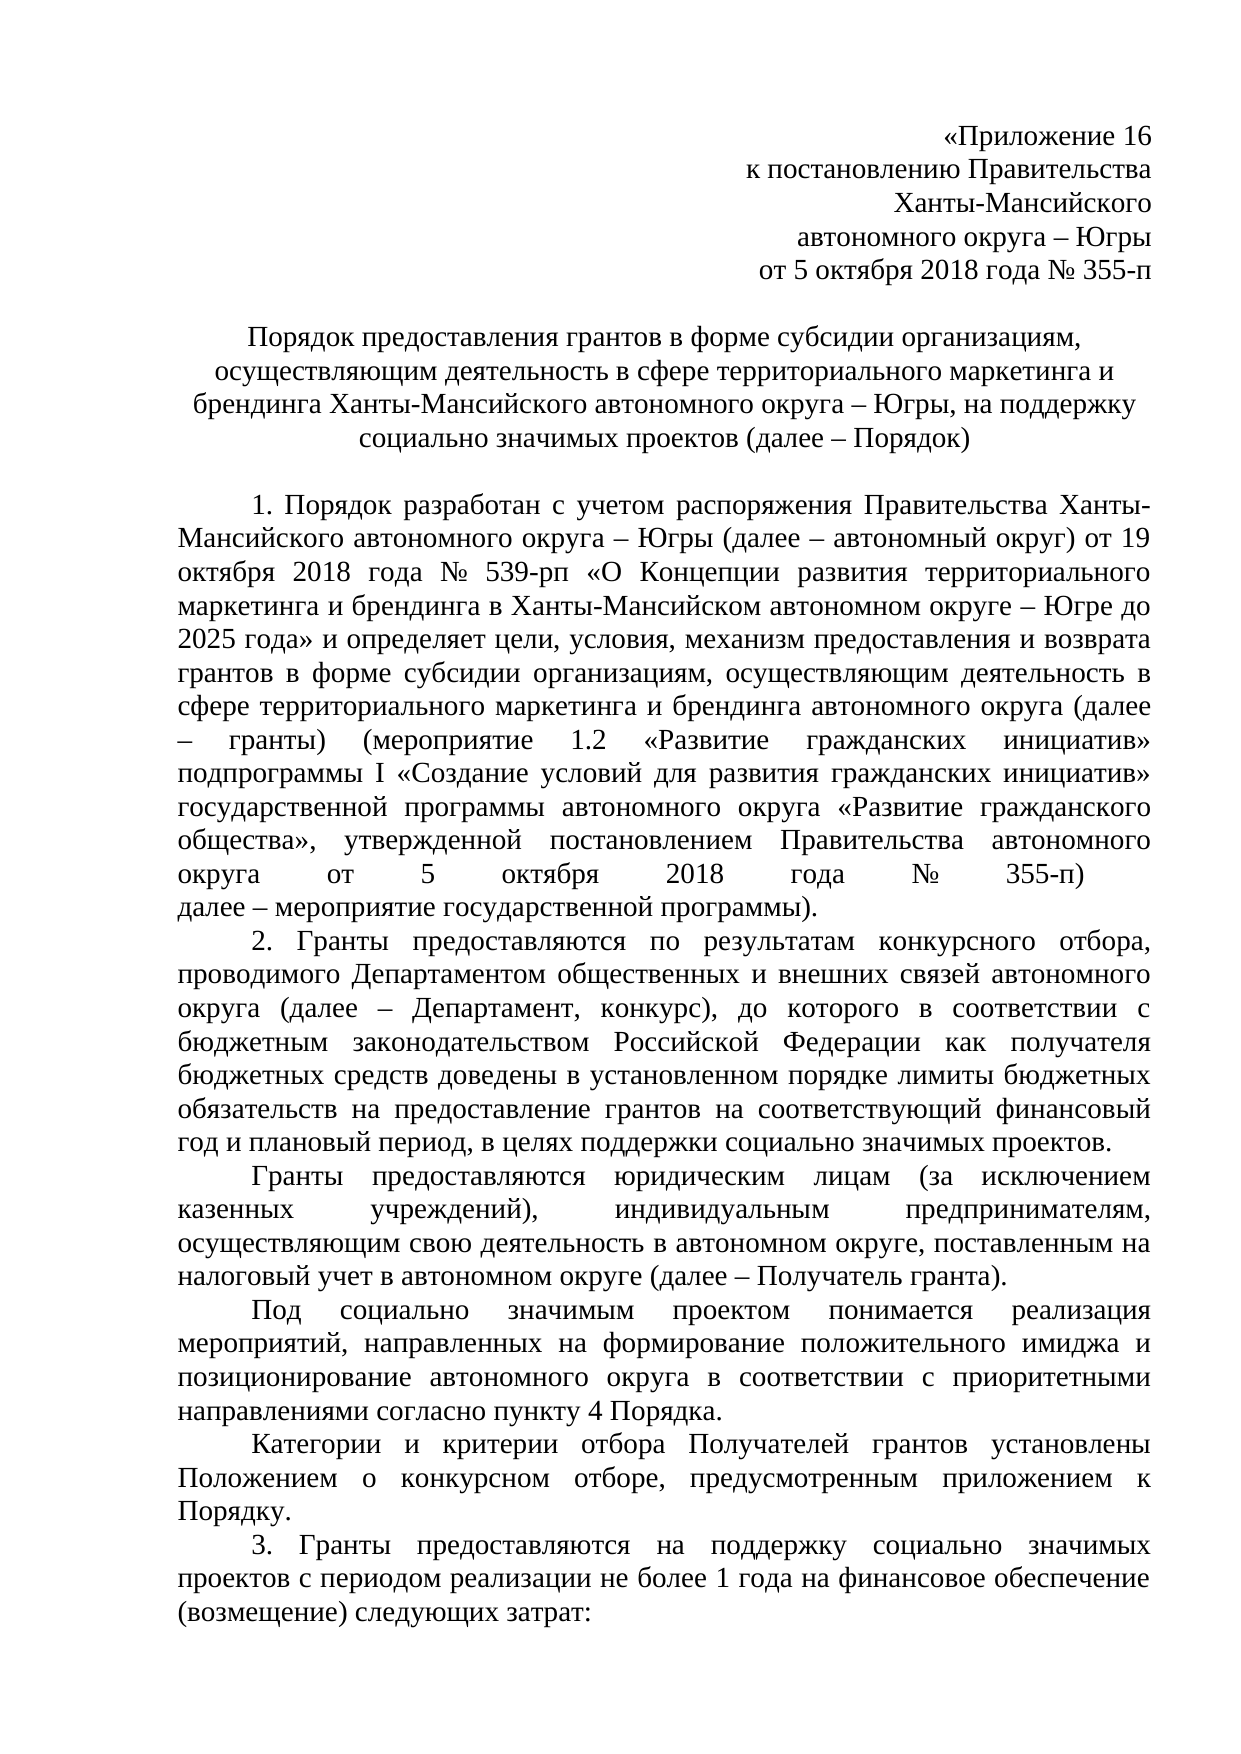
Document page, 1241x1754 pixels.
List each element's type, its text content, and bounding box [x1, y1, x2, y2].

text Ханты-Мансийского [177, 185, 1152, 219]
text Категории и критерии отбора Получателей грантов установлены Положением о конкурсном отборе, предусмотренным приложением к Порядку. [177, 1426, 1152, 1527]
text «Приложение 16 [177, 118, 1152, 152]
text к постановлению Правительства [177, 152, 1152, 185]
text Порядок предоставления грантов в форме субсидии организациям, осуществляющим деятельность в сфере территориального маркетинга и брендинга Ханты-Мансийского автономного округа – Югры, на поддержку социально значимых проектов (далее – Порядок) [177, 319, 1152, 453]
text 3. Гранты предоставляются на поддержку социально значимых проектов с периодом реализации не более 1 года на финансовое обеспечение (возмещение) следующих затрат: [177, 1527, 1152, 1627]
text 2. Гранты предоставляются по результатам конкурсного отбора, проводимого Департаментом общественных и внешних связей автономного округа (далее – Департамент, конкурс), до которого в соответствии с бюджетным законодательством Российской Федерации как получателя бюджетных средств доведены в установленном порядке лимиты бюджетных обязательств на предоставление грантов на соответствующий финансовый год и плановый период, в целях поддержки социально значимых проектов. [177, 923, 1152, 1158]
text от 5 октября 2018 года № 355-п [177, 252, 1152, 286]
text Под социально значимым проектом понимается реализация мероприятий, направленных на формирование положительного имиджа и позиционирование автономного округа в соответствии с приоритетными направлениями согласно пункту 4 Порядка. [177, 1292, 1152, 1426]
text автономного округа – Югры [177, 219, 1152, 252]
text Гранты предоставляются юридическим лицам (за исключением казенных учреждений), индивидуальным предпринимателям, осуществляющим свою деятельность в автономном округе, поставленным на налоговый учет в автономном округе (далее – Получатель гранта). [177, 1158, 1152, 1292]
text 1. Порядок разработан с учетом распоряжения Правительства Ханты-Мансийского автономного округа – Югры (далее – автономный округ) от 19 октября 2018 года № 539-рп «О Концепции развития территориального маркетинга и брендинга в Ханты-Мансийском автономном округе – Югре до 2025 года» и определяет цели, условия, механизм предоставления и возврата грантов в форме субсидии организациям, осуществляющим деятельность в сфере территориального маркетинга и брендинга автономного округа (далее – гранты) (мероприятие 1.2 «Развитие гражданских инициатив» подпрограммы I «Создание условий для развития гражданских инициатив» государственной программы автономного округа «Развитие гражданского общества», утвержденной постановлением Правительства автономного округа от 5 октября 2018 года № 355-п) далее – мероприятие государственной программы). [177, 487, 1152, 923]
